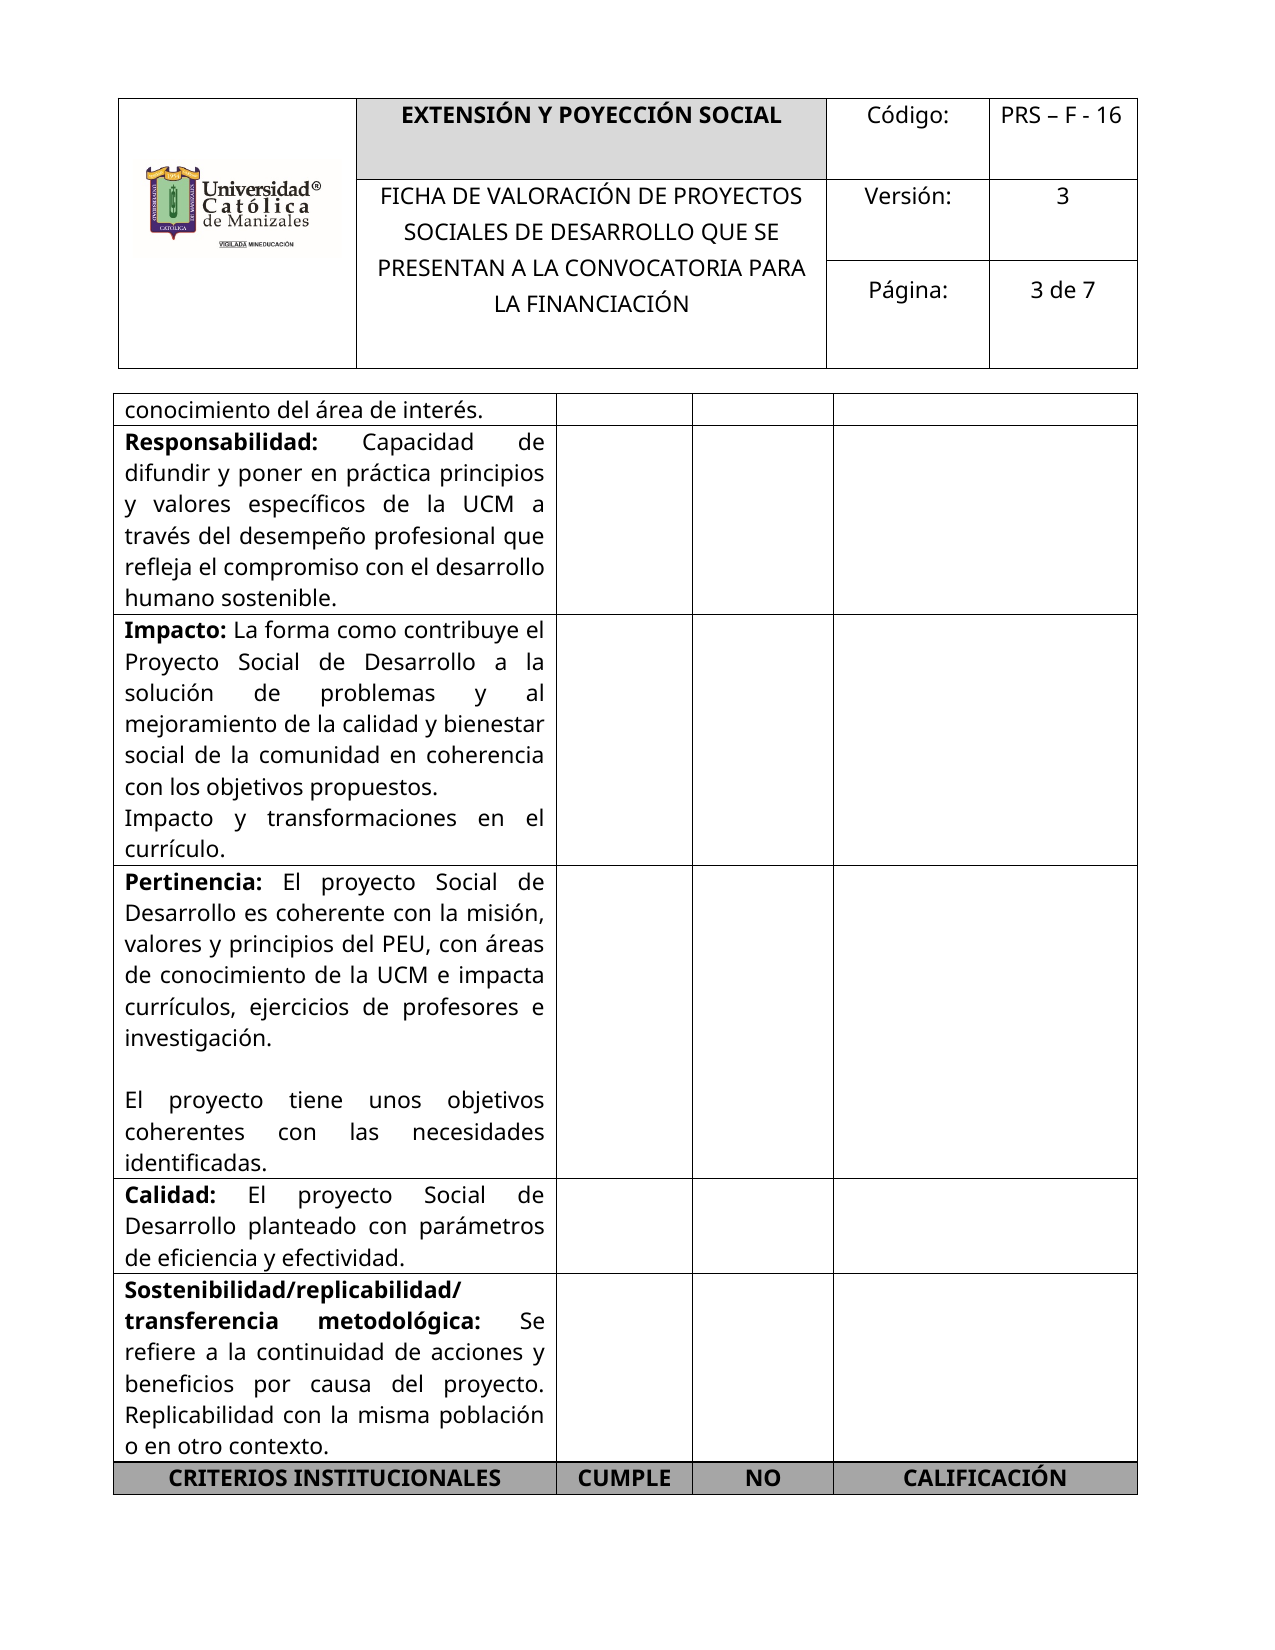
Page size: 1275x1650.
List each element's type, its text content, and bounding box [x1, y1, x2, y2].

table_cell [693, 426, 833, 613]
table_cell [693, 394, 833, 425]
table_cell CRITERIOS INSTITUCIONALES [114, 1463, 556, 1494]
table_cell [834, 1179, 1137, 1273]
table_cell [557, 1274, 692, 1461]
table_cell CALIFICACIÓN [834, 1463, 1137, 1494]
table_cell Calidad: El proyecto Social de Desarrollo planteado con parámetros de eficiencia y efectividad. [114, 1179, 556, 1273]
picture [132, 159, 342, 258]
table_cell [557, 1179, 692, 1273]
table_cell Impacto: La forma como contribuye el Proyecto Social de Desarrollo a la solución de problemas y al mejoramiento de la calidad y bienestar social de la comunidad en coherencia con los objetivos propuestos. Impacto y transformaciones en el currículo. [114, 615, 556, 864]
table_cell [834, 866, 1137, 1178]
table_cell [693, 1179, 833, 1273]
table_cell [834, 615, 1137, 864]
table_cell [557, 615, 692, 864]
table_cell Calidad de los productos de generación y/o apropiación social del conocimiento del área de interés. [114, 394, 556, 425]
table_cell Responsabilidad: Capacidad de difundir y poner en práctica principios y valores específicos de la UCM a través del desempeño profesional que refleja el compromiso con el desarrollo humano sostenible. [114, 426, 556, 613]
table_cell [557, 866, 692, 1178]
table_cell [557, 394, 692, 425]
table_cell [834, 426, 1137, 613]
table_cell [557, 426, 692, 613]
table_cell Sostenibilidad/replicabilidad/transferencia metodológica: Se refiere a la continuidad de acciones y beneficios por causa del proyecto. Replicabilidad con la misma población o en otro contexto. [114, 1274, 556, 1461]
table_cell [834, 394, 1137, 425]
table_cell [834, 1274, 1137, 1461]
table_cell [693, 615, 833, 864]
table_cell [693, 1274, 833, 1461]
table_cell Pertinencia: El proyecto Social de Desarrollo es coherente con la misión, valores y principios del PEU, con áreas de conocimiento de la UCM e impacta currículos, ejercicios de profesores e investigación. El proyecto tiene unos objetivos coherentes con las necesidades identificadas. [114, 866, 556, 1178]
table_cell [693, 866, 833, 1178]
table_cell CUMPLE [557, 1463, 692, 1494]
table_cell NO CUMPLE [693, 1463, 833, 1494]
